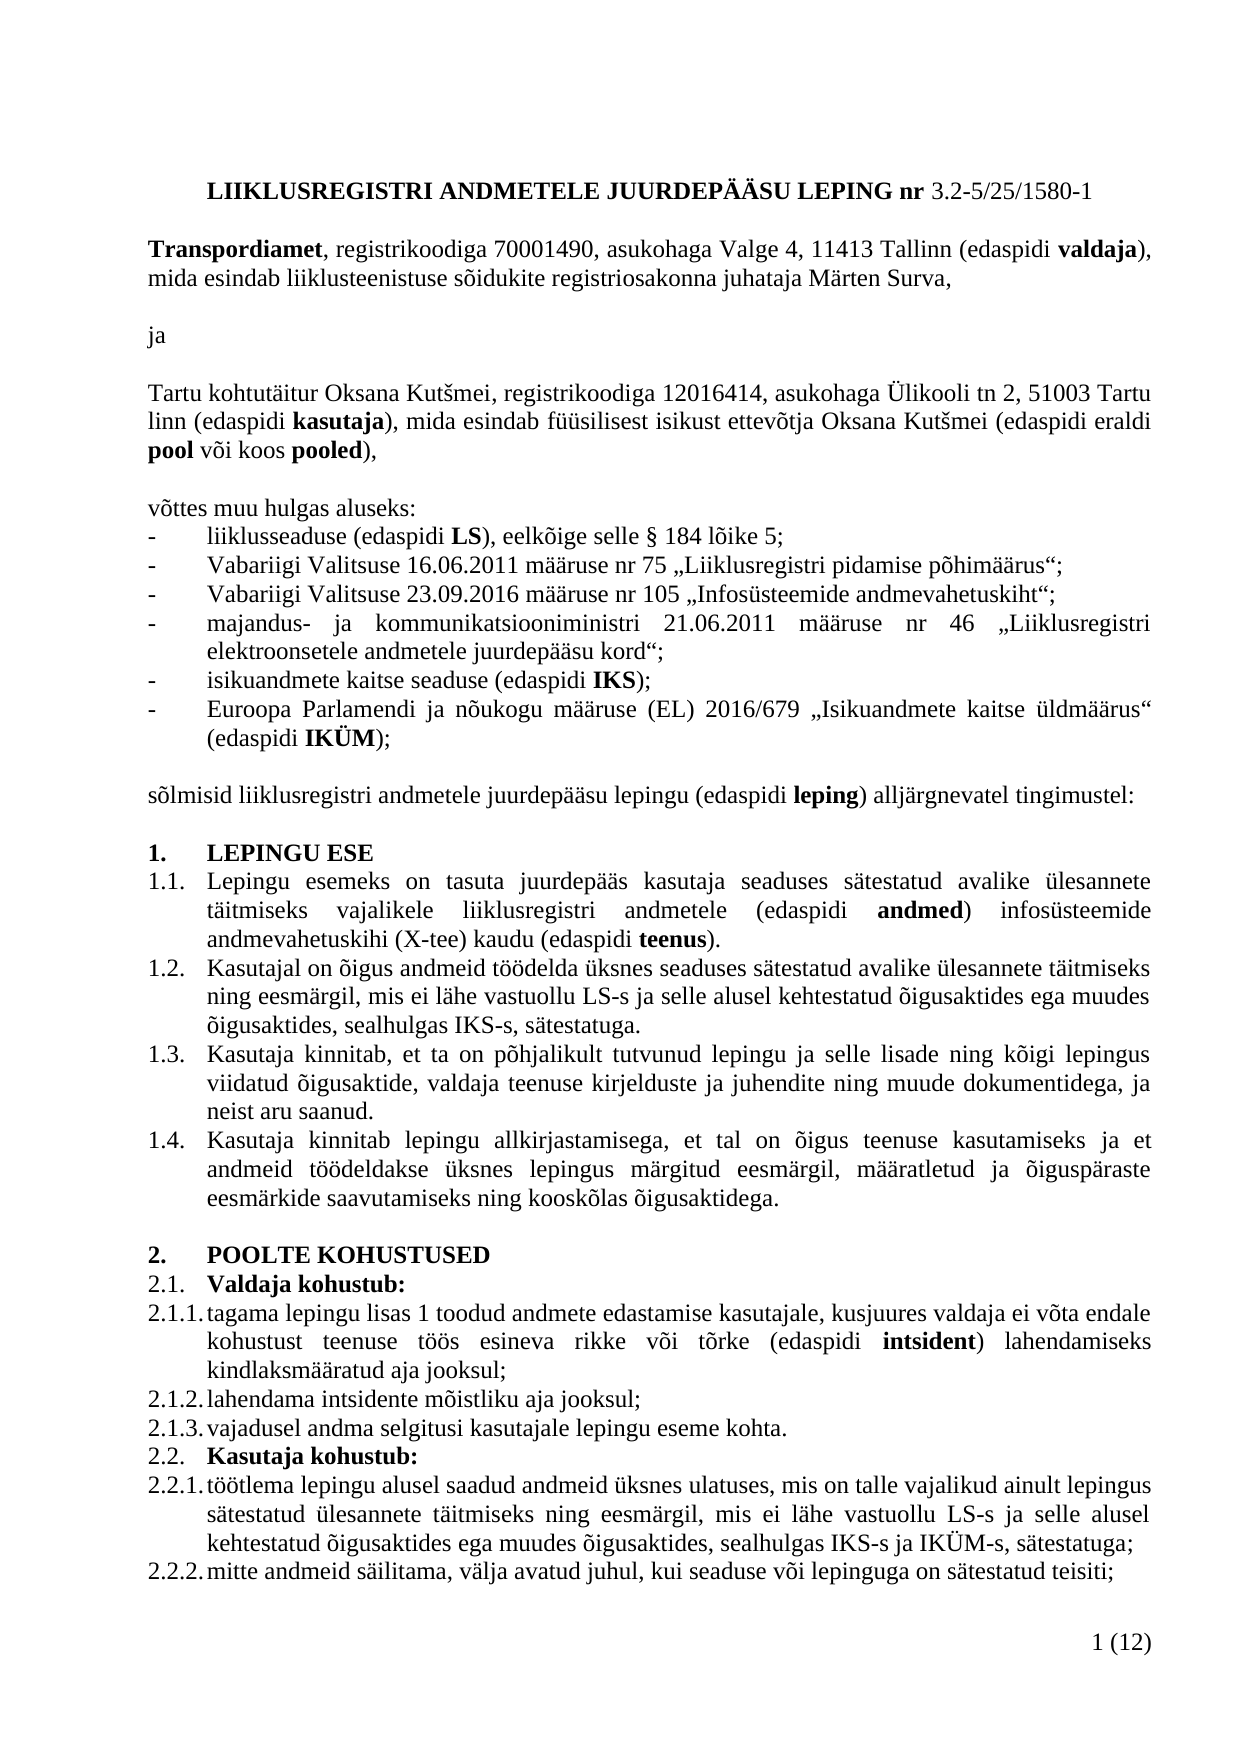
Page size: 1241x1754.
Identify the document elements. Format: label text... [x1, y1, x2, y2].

text LIIKLUSREGISTRI ANDMETELE JUURDEPÄÄSU LEPING nr [148, 176, 1152, 205]
list Kasutaja kinnitab, et ta on põhjalikult tutvunud lepingu ja selle lisade ning kõigi lepingus viidatud õigusaktide, valdaja teenuse kirjelduste ja juhendite ning muude dokumentidega, ja neist aru saanud. [148, 1039, 1152, 1125]
text sõlmisid liiklusregistri andmetele juurdepääsu lepingu (edaspidi leping) alljärgnevatel tingimustel: [148, 780, 1152, 809]
list Valdaja kohustub: [148, 1269, 1152, 1298]
list mitte andmeid säilitama, välja avatud juhul, kui seaduse või lepinguga on sätestatud teisiti; [148, 1556, 1152, 1585]
list Kasutaja kinnitab lepingu allkirjastamisega, et tal on õigus teenuse kasutamiseks ja et andmeid töödeldakse üksnes lepingus märgitud eesmärgil, määratletud ja õiguspäraste eesmärkide saavutamiseks ning kooskõlas õigusaktidega. [148, 1125, 1152, 1211]
list isikuandmete kaitse seaduse (edaspidi IKS); [148, 665, 1152, 694]
list Vabariigi Valitsuse 16.06.2011 määruse nr 75 „Liiklusregistri pidamise põhimäärus“; [148, 550, 1152, 579]
list Euroopa Parlamendi ja nõukogu määruse (EL) 2016/679 „Isikuandmete kaitse üldmäärus“ (edaspidi IKÜM); [148, 694, 1152, 751]
list Lepingu esemeks on tasuta juurdepääs kasutaja seaduses sätestatud avalike ülesannete täitmiseks vajalikele liiklusregistri andmetele (edaspidi andmed) infosüsteemide andmevahetuskihi (X-tee) kaudu (edaspidi teenus). [148, 866, 1152, 953]
list Kasutaja kohustub: [148, 1441, 1152, 1470]
list lahendama intsidente mõistliku aja jooksul; [148, 1384, 1152, 1413]
text , registrikoodiga , asukohaga (edaspidi kasutaja), mida esindab füüsilisest isikust ettevõtja (edaspidi eraldi pool või koos pooled), [148, 378, 1152, 464]
list POOLTE KOHUSTUSED [148, 1240, 1152, 1269]
list Kasutajal on õigus andmeid töödelda üksnes seaduses sätestatud avalike ülesannete täitmiseks ning eesmärgil, mis ei lähe vastuollu LS-s ja selle alusel kehtestatud õigusaktides ega muudes õigusaktides, sealhulgas IKS-s, sätestatuga. [148, 953, 1152, 1039]
list tagama lepingu lisas 1 toodud andmete edastamise kasutajale, kusjuures valdaja ei võta endale kohustust teenuse töös esineva rikke või tõrke (edaspidi intsident) lahendamiseks kindlaksmääratud aja jooksul; [148, 1298, 1152, 1384]
text võttes muu hulgas aluseks: [148, 493, 1152, 521]
list töötlema lepingu alusel saadud andmeid üksnes ulatuses, mis on talle vajalikud ainult lepingus sätestatud ülesannete täitmiseks ning eesmärgil, mis ei lähe vastuollu LS-s ja selle alusel kehtestatud õigusaktides ega muudes õigusaktides, sealhulgas IKS-s ja IKÜM-s, sätestatuga; [148, 1470, 1152, 1556]
list majandus- ja kommunikatsiooniministri 21.06.2011 määruse nr 46 „Liiklusregistri elektroonsetele andmetele juurdepääsu kord“; [148, 608, 1152, 665]
list LEPINGU ESE [148, 838, 1152, 866]
list vajadusel andma selgitusi kasutajale lepingu eseme kohta. [148, 1413, 1152, 1441]
text ja [148, 320, 1152, 349]
list liiklusseaduse (edaspidi LS), eelkõige selle § 184 lõike 5; [148, 521, 1152, 550]
text Transpordiamet, registrikoodiga 70001490, asukohaga Valge 4, 11413 Tallinn (edaspidi valdaja), mida esindab liiklusteenistuse sõidukite registriosakonna juhataja Märten Surva, [148, 234, 1152, 291]
list Vabariigi Valitsuse 23.09.2016 määruse nr 105 „Infosüsteemide andmevahetuskiht“; [148, 579, 1152, 608]
